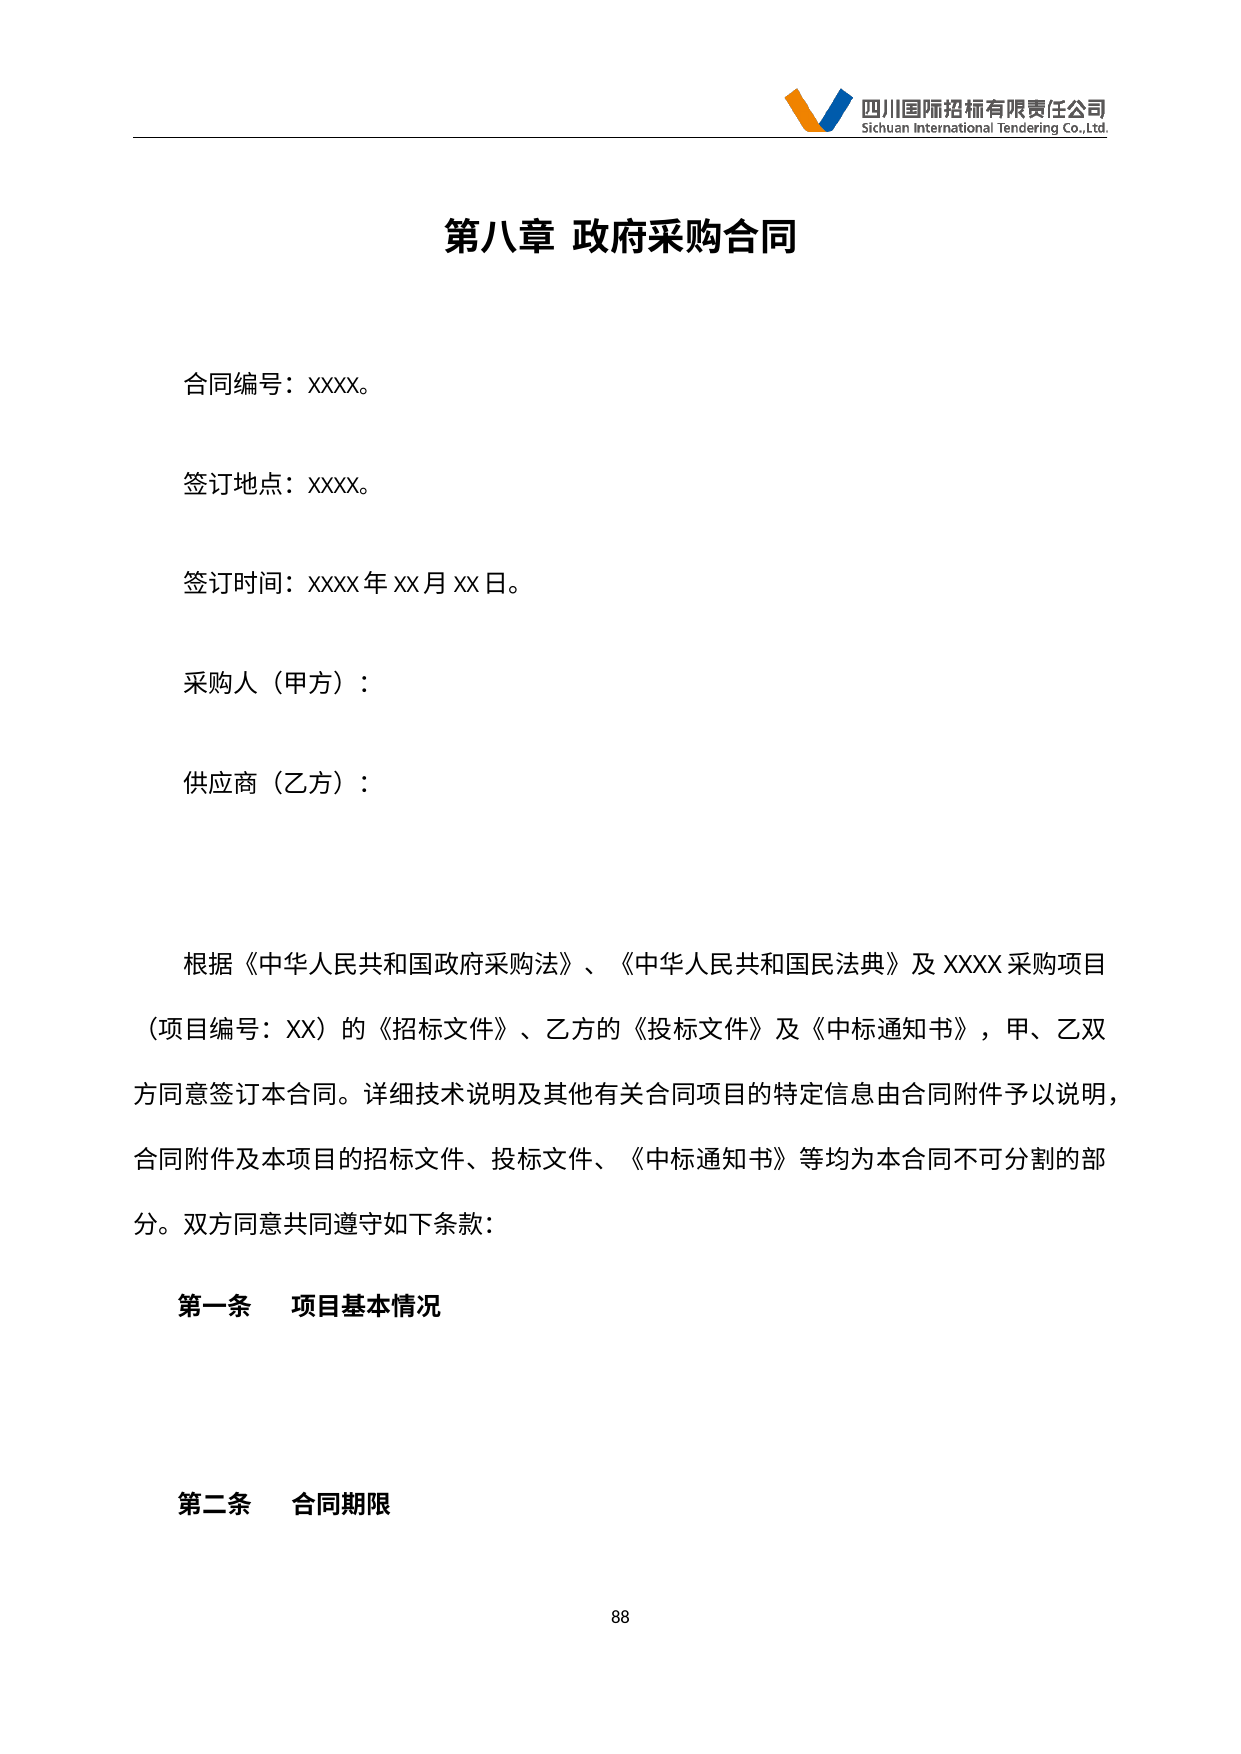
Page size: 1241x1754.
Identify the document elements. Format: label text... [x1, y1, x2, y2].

text 根据《中华人民共和国政府采购法》、《中华人民共和国民法典》及XXXX采购项目（项目编号：XX）的《招标文件》、乙方的《投标文件》及《中标通知书》，甲、乙双方同意签订本合同。详细技术说明及其他有关合同项目的特定信息由合同附件予以说明，合同附件及本项目的招标文件、投标文件、《中标通知书》等均为本合同不可分割的部分。双方同意共同遵守如下条款： [133, 931, 1107, 1256]
subtitle 第八章 政府采购合同 [133, 201, 1107, 266]
text 签订地点：XXXX。 [133, 450, 1107, 515]
picture [784, 88, 1108, 135]
text 采购人（甲方）： [133, 649, 1107, 714]
list 合同期限 [177, 1471, 1107, 1536]
text 供应商（乙方）： [133, 749, 1107, 814]
text 签订时间：XXXX年XX月XX日。 [133, 549, 1107, 614]
text 合同编号：XXXX。 [133, 350, 1107, 415]
list 项目基本情况 [177, 1272, 1107, 1337]
